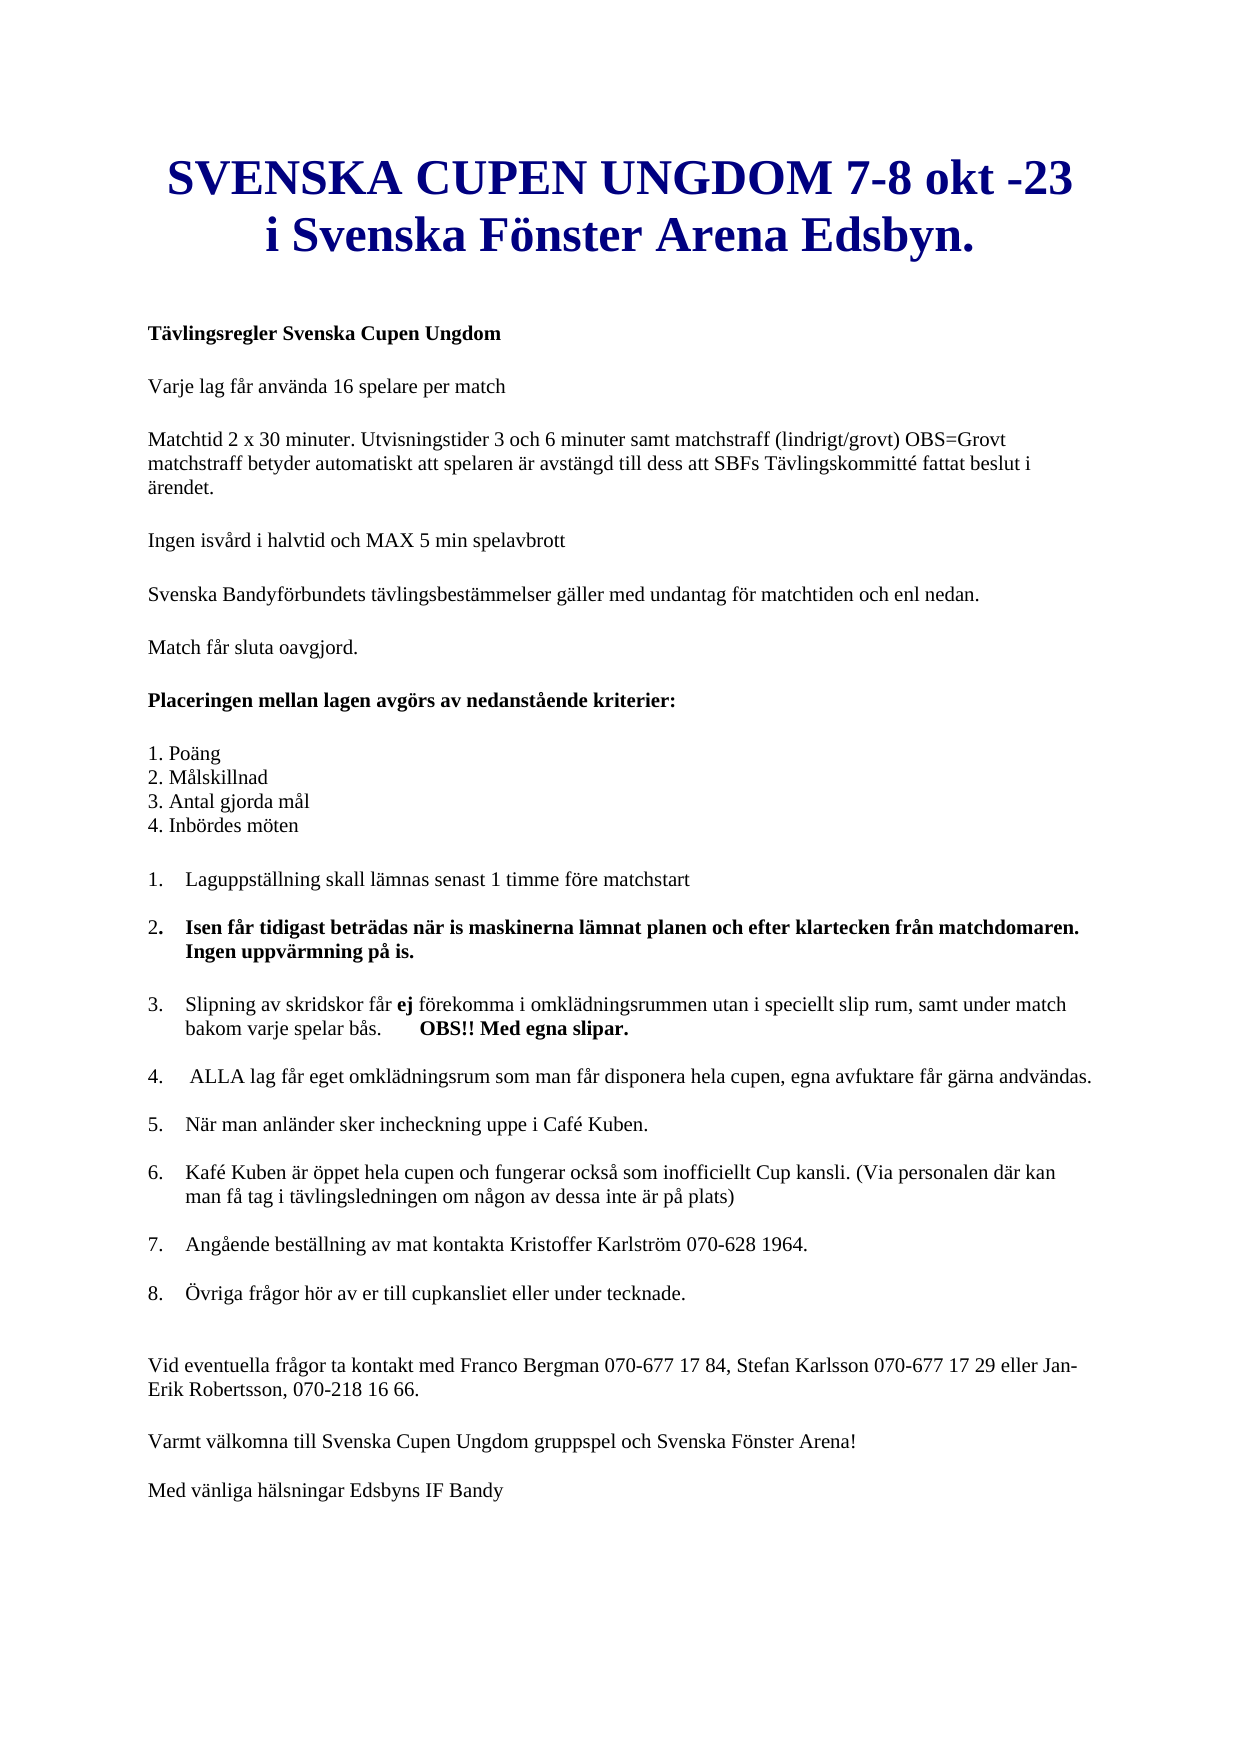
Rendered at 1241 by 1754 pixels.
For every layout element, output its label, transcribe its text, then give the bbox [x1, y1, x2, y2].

text Ingen isvård i halvtid och MAX 5 min spelavbrott [148, 528, 1093, 552]
text Vid eventuella frågor ta kontakt med Franco Bergman 070-677 17 84, Stefan Karlsson 070-677 17 29 eller Jan-Erik Robertsson, 070-218 16 66. [148, 1353, 1093, 1401]
subtitle 2. Isen får tidigast beträdas när is maskinerna lämnat planen och efter klartecken från matchdomaren. Ingen uppvärmning på is. [148, 915, 1093, 963]
text 1. Poäng 2. Målskillnad 3. Antal gjorda mål 4. Inbördes möten [148, 741, 1093, 837]
text 5. När man anländer sker incheckning uppe i Café Kuben. [148, 1112, 1093, 1136]
text 8. Övriga frågor hör av er till cupkansliet eller under tecknade. [148, 1280, 1093, 1304]
text Placeringen mellan lagen avgörs av nedanstående kriterier: [148, 688, 1093, 712]
text 7. Angående beställning av mat kontakta Kristoffer Karlström 070-628 1964. [148, 1232, 1093, 1256]
text Med vänliga hälsningar Edsbyns IF Bandy [148, 1478, 1093, 1502]
text Svenska Bandyförbundets tävlingsbestämmelser gäller med undantag för matchtiden och enl nedan. [148, 582, 1093, 606]
text 3. Slipning av skridskor får ej förekomma i omklädningsrummen utan i speciellt slip rum, samt under match bakom varje spelar bås. OBS!! Med egna slipar. [148, 992, 1093, 1040]
text 4. ALLA lag får eget omklädningsrum som man får disponera hela cupen, egna avfuktare får gärna andvändas. [148, 1064, 1093, 1088]
text 6. Kafé Kuben är öppet hela cupen och fungerar också som inofficiellt Cup kansli. (Via personalen där kan man få tag i tävlingsledningen om någon av dessa inte är på plats) [148, 1160, 1093, 1208]
text Varje lag får använda 16 spelare per match [148, 374, 1093, 398]
text Tävlingsregler Svenska Cupen Ungdom [148, 321, 1093, 344]
text Match får sluta oavgjord. [148, 635, 1093, 659]
text Varmt välkomna till Svenska Cupen Ungdom gruppspel och Svenska Fönster Arena! [148, 1429, 1093, 1453]
text 1. Laguppställning skall lämnas senast 1 timme före matchstart [148, 867, 1093, 891]
text SVENSKA CUPEN UNGDOM 7-8 okt -23 [148, 148, 1093, 205]
text i Svenska Fönster Arena Edsbyn. [148, 205, 1093, 263]
text Matchtid 2 x 30 minuter. Utvisningstider 3 och 6 minuter samt matchstraff (lindrigt/grovt) OBS=Grovt matchstraff betyder automatiskt att spelaren är avstängd till dess att SBFs Tävlingskommitté fattat beslut i ärendet. [148, 427, 1093, 499]
